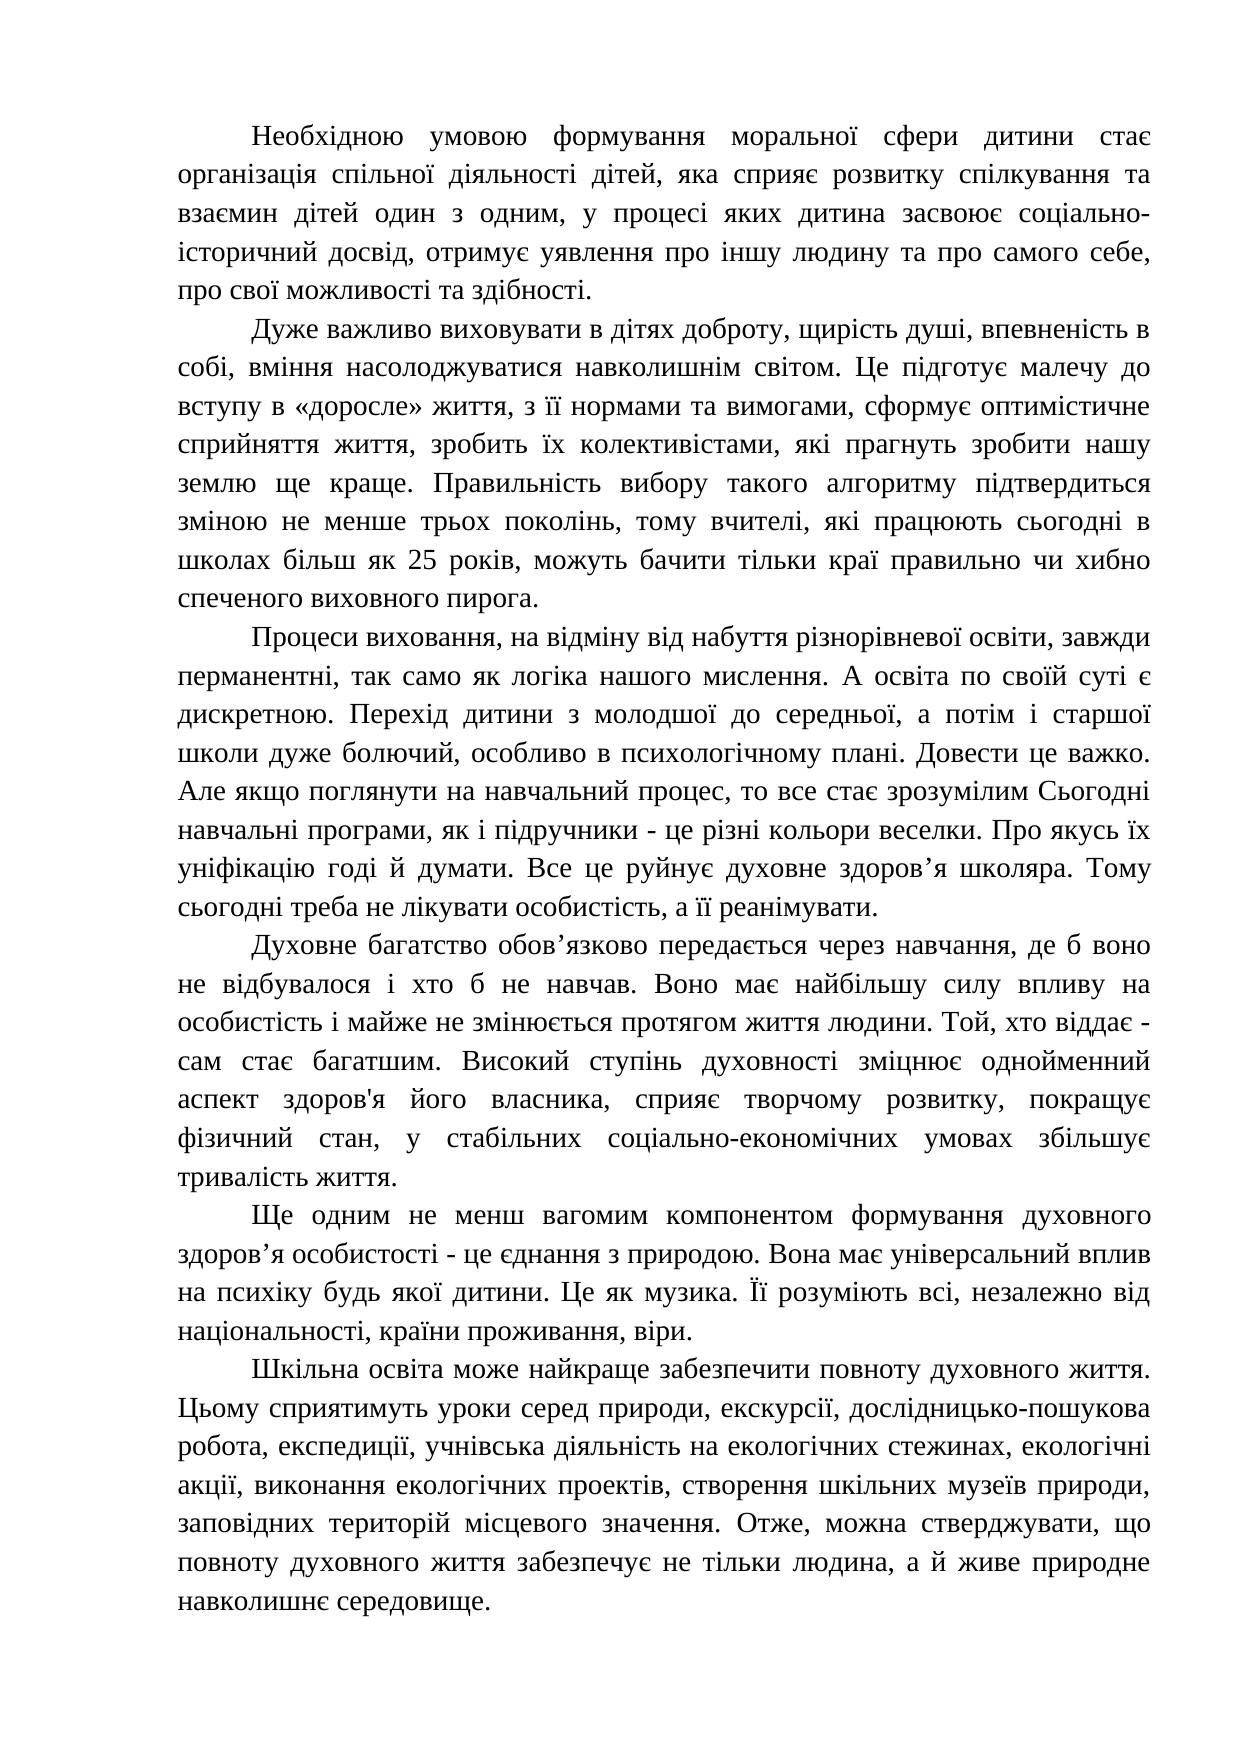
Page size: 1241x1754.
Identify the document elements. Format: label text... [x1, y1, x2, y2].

text Ще одним не менш вагомим компонентом формування духовного здоров’я особистості - це єднання з природою. Вона має універсальний вплив на психіку будь якої дитини. Це як музика. Її розуміють всі, незалежно від національності, країни проживання, віри. [177, 1197, 1152, 1346]
text Необхідною умовою формування моральної сфери дитини стає організація спільної діяльності дітей, яка сприяє розвитку спілкування та взаємин дітей один з одним, у процесі яких дитина засвоює соціально-історичний досвід, отримує уявлення про іншу людину та про самого себе, про свої можливості та здібності. [177, 118, 1152, 306]
text Шкільна освіта може найкраще забезпечити повноту духовного життя. Цьому сприятимуть уроки серед природи, екскурсії, дослідницько-пошукова робота, експедиції, учнівська діяльність на екологічних стежинах, екологічні акції, виконання екологічних проектів, створення шкільних музеїв природи, заповідних територій місцевого значення. Отже, можна стверджувати, що повноту духовного життя забезпечує не тільки людина, а й живе природне навколишнє середовище. [177, 1351, 1152, 1616]
text Процеси виховання, на відміну від набуття різнорівневої освіти, завжди перманентні, так само як логіка нашого мислення. А освіта по своїй суті є дискретною. Перехід дитини з молодшої до середньої, а потім і старшої школи дуже болючий, особливо в психологічному плані. Довести це важко. Але якщо поглянути на навчальний процес, то все стає зрозумілим Сьогодні навчальні програми, як і підручники - це різні кольори веселки. Про якусь їх уніфікацію годі й думати. Все це руйнує духовне здоровʼя школяра. Тому сьогодні треба не лікувати особистість, а її реанімувати. [177, 619, 1152, 922]
text Духовне багатство обовʼязково передається через навчання, де б воно не відбувалося і хто б не навчав. Воно має найбільшу силу впливу на особистість і майже не змінюється протягом життя людини. Той, хто віддає - сам стає багатшим. Високий ступінь духовності зміцнює однойменний аспект здоров'я його власника, сприяє творчому розвитку, покращує фізичний стан, у стабільних соціально-економічних умовах збільшує тривалість життя. [177, 927, 1152, 1192]
text Дуже важливо виховувати в дітях доброту, щирість душі, впевненість в собі, вміння насолоджуватися навколишнім світом. Це підготує малечу до вступу в «доросле» життя, з її нормами та вимогами, сформує оптимістичне сприйняття життя, зробить їх колективістами, які прагнуть зробити нашу землю ще краще. Правильність вибору такого алгоритму підтвердиться зміною не менше трьох поколінь, тому вчителі, які працюють сьогодні в школах більш як 25 років, можуть бачити тільки краї правильно чи хибно спеченого виховного пирога. [177, 311, 1152, 614]
